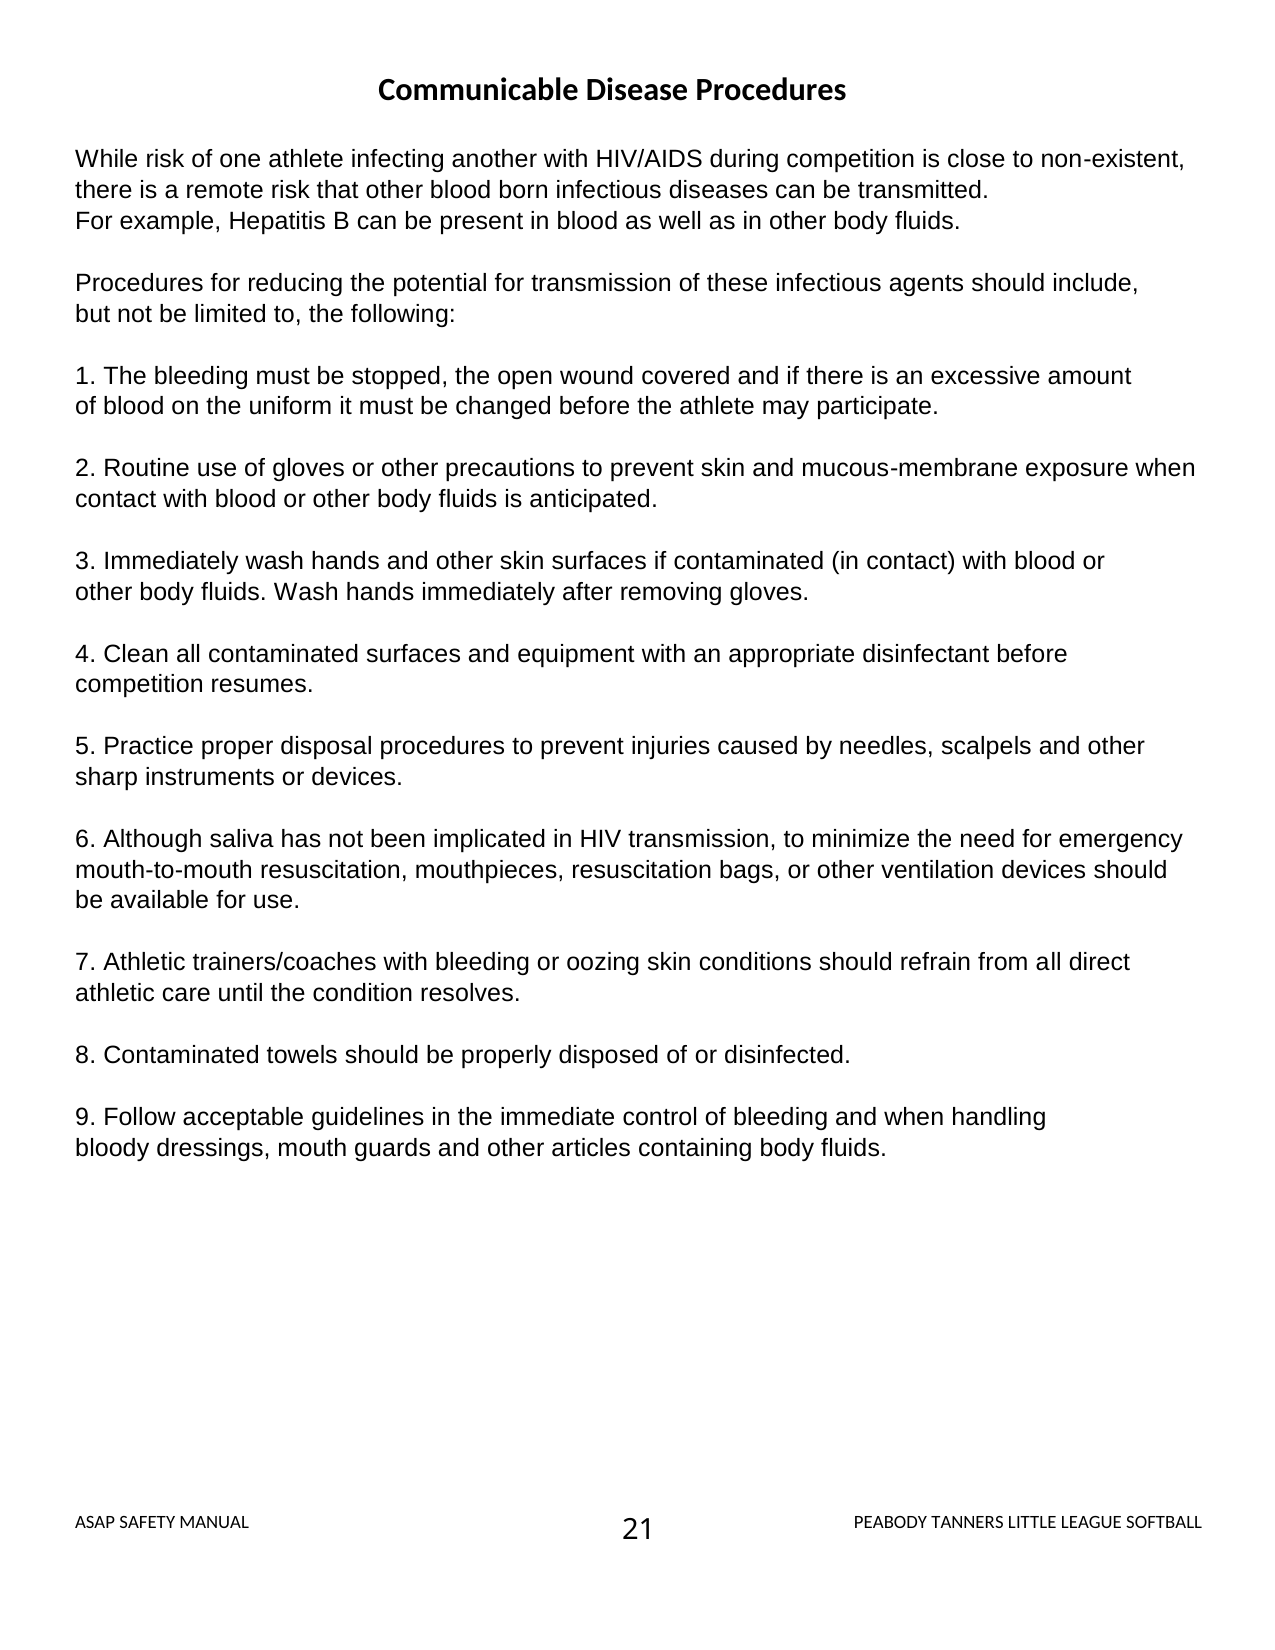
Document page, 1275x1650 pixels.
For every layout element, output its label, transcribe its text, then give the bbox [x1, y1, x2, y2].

text 7. Athletic trainers/coaches with bleeding or oozing skin conditions should refrain from all direct athletic care until the condition resolves. [75, 947, 1131, 1007]
text 8. Contaminated towels should be properly disposed of or disinfected. [75, 1039, 1217, 1068]
subtitle Communicable Disease Procedures [181, 69, 1214, 108]
text While risk of one athlete infecting another with HIV/AIDS during competition is close to non-existent, there is a remote risk that other blood born infectious diseases can be transmitted. [75, 144, 1185, 204]
text 1. The bleeding must be stopped, the open wound covered and if there is an excessive amount of blood on the uniform it must be changed before the athlete may participate. [75, 361, 1159, 420]
text For example, Hepatitis B can be present in blood as well as in other body fluids. [75, 206, 1217, 235]
text 6. Although saliva has not been implicated in HIV transmission, to minimize the need for emergency mouth-to-mouth resuscitation, mouthpieces, resuscitation bags, or other ventilation devices should be available for use. [75, 824, 1202, 914]
text Procedures for reducing the potential for transmission of these infectious agents should include, but not be limited to, the following: [75, 268, 1180, 328]
text 3. Immediately wash hands and other skin surfaces if contaminated (in contact) with blood or other body fluids. Wash hands immediately after removing gloves. [75, 546, 1169, 606]
text 4. Clean all contaminated surfaces and equipment with an appropriate disinfectant before competition resumes. [75, 638, 1202, 698]
text 2. Routine use of gloves or other precautions to prevent skin and mucous-membrane exposure when contact with blood or other body fluids is anticipated. [75, 453, 1196, 513]
text 9. Follow acceptable guidelines in the immediate control of bleeding and when handling bloody dressings, mouth guards and other articles containing body fluids. [75, 1102, 1127, 1161]
text 5. Practice proper disposal procedures to prevent injuries caused by needles, scalpels and other sharp instruments or devices. [75, 731, 1145, 791]
